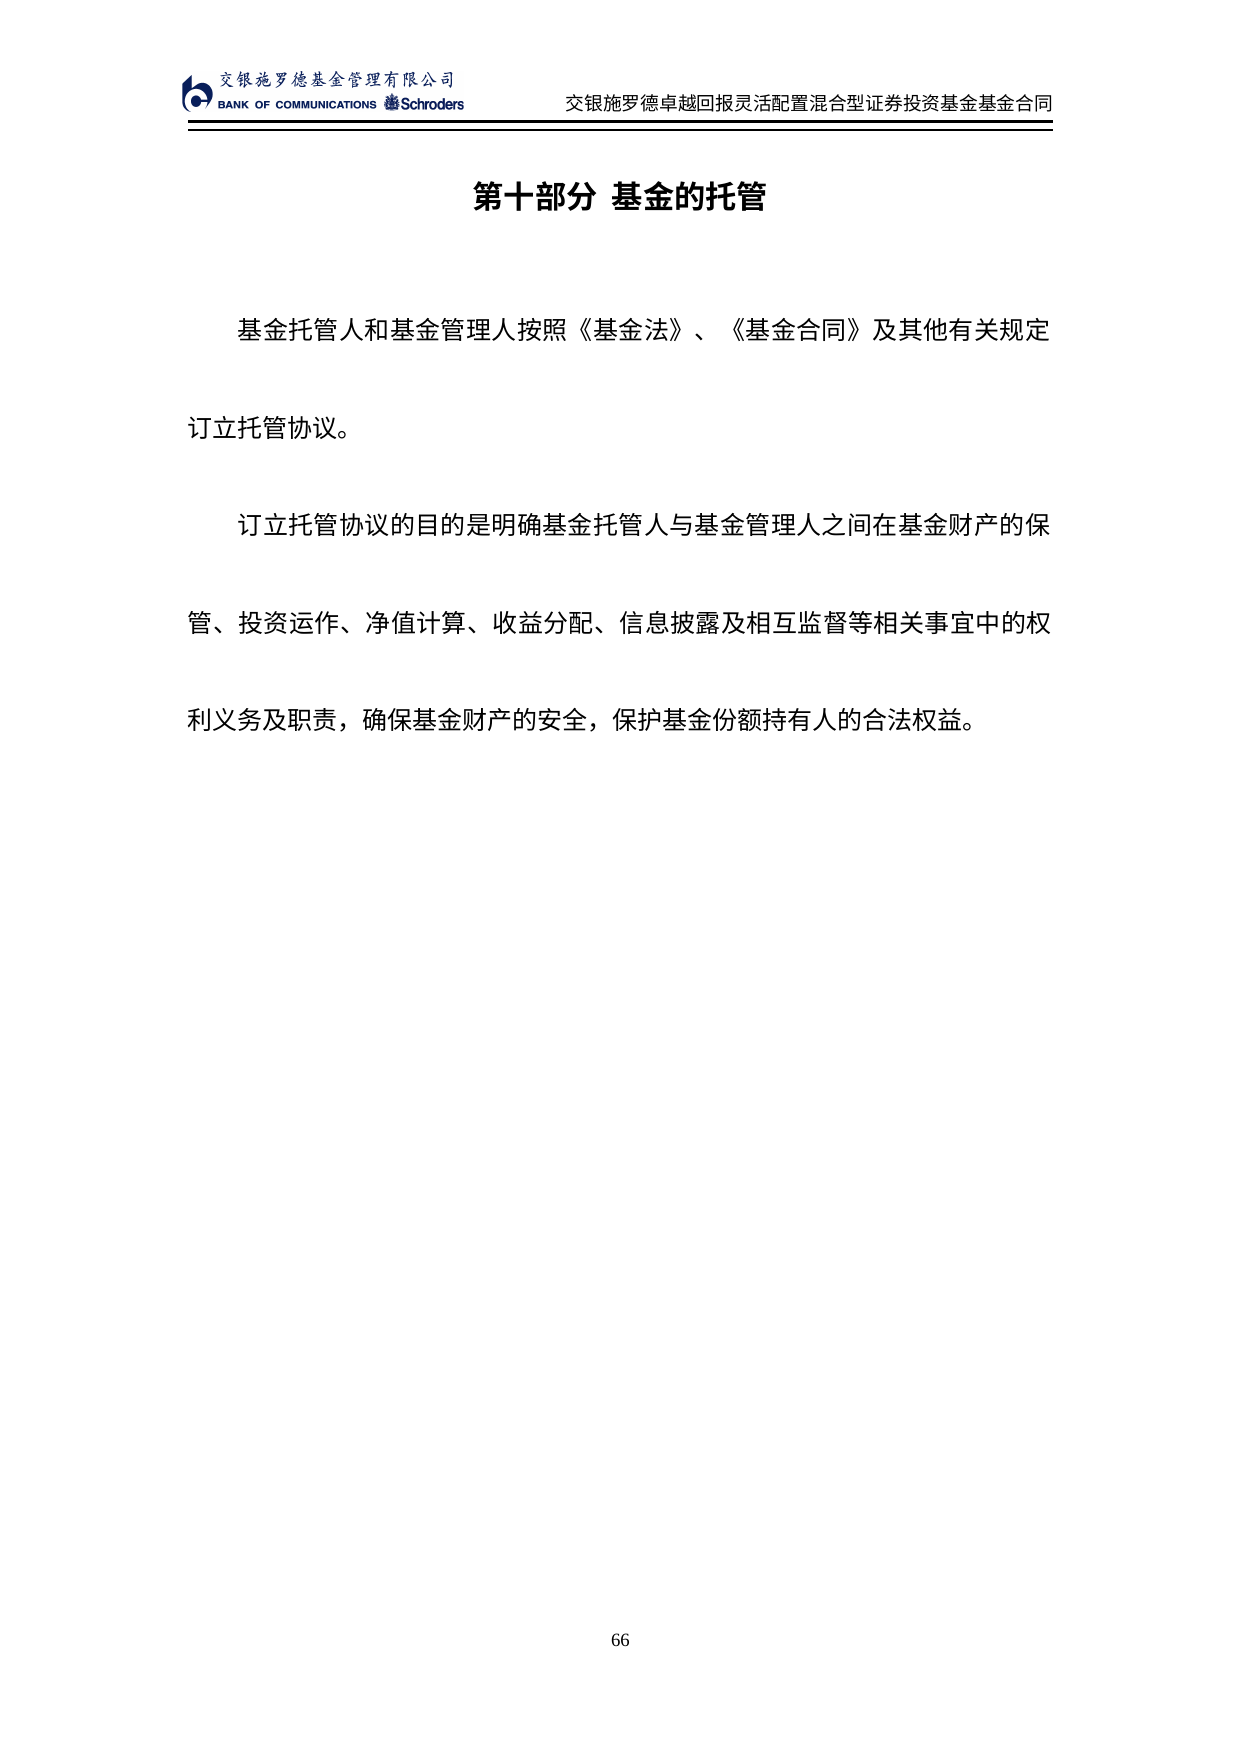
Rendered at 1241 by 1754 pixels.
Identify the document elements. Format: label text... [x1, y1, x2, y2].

text 订立托管协议的目的是明确基金托管人与基金管理人之间在基金财产的保管、投资运作、净值计算、收益分配、信息披露及相互监督等相关事宜中的权利义务及职责，确保基金财产的安全，保护基金份额持有人的合法权益。 [187, 477, 1053, 737]
text 基金托管人和基金管理人按照《基金法》、《基金合同》及其他有关规定订立托管协议。 [187, 296, 1053, 459]
picture [182, 71, 464, 112]
subtitle 第十部分 基金的托管 [187, 162, 1053, 227]
